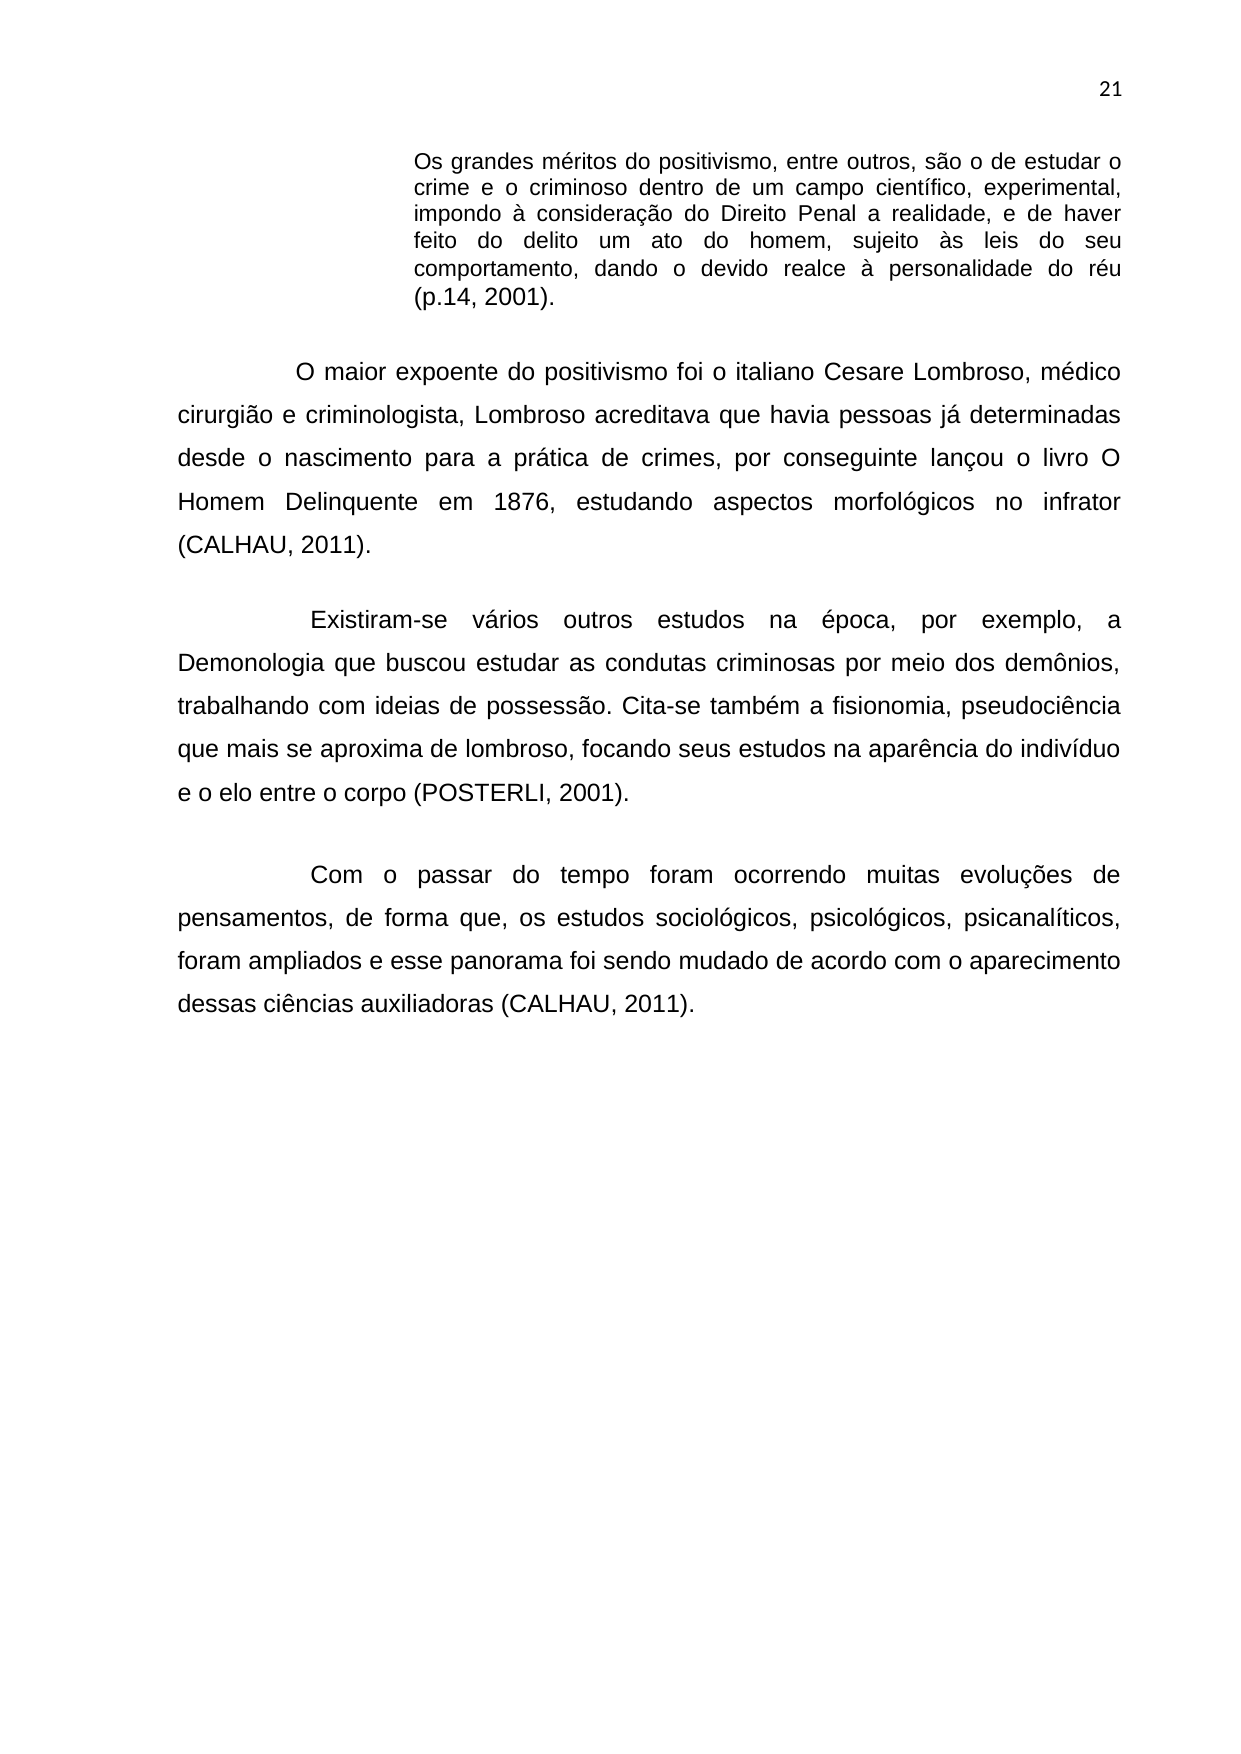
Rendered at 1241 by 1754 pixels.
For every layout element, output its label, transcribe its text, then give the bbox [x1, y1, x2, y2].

text Os grandes méritos do positivismo, entre outros, são o de estudar o crime e o criminoso dentro de um campo científico, experimental, impondo à consideração do Direito Penal a realidade, e de haver feito do delito um ato do homem, sujeito às leis do seu comportamento, dando o devido realce à personalidade do réu (p.14, 2001). [413, 148, 1122, 311]
text O maior expoente do positivismo foi o italiano Cesare Lombroso, médico cirurgião e criminologista, Lombroso acreditava que havia pessoas já determinadas desde o nascimento para a prática de crimes, por conseguinte lançou o livro O Homem Delinquente em 1876, estudando aspectos morfológicos no infrator (CALHAU, 2011). [177, 357, 1122, 558]
text Com o passar do tempo foram ocorrendo muitas evoluções de pensamentos, de forma que, os estudos sociológicos, psicológicos, psicanalíticos, foram ampliados e esse panorama foi sendo mudado de acordo com o aparecimento dessas ciências auxiliadoras (CALHAU, 2011). [177, 860, 1122, 1018]
text Existiram-se vários outros estudos na época, por exemplo, a Demonologia que buscou estudar as condutas criminosas por meio dos demônios, trabalhando com ideias de possessão. Cita-se também a fisionomia, pseudociência que mais se aproxima de lombroso, focando seus estudos na aparência do indivíduo e o elo entre o corpo (POSTERLI, 2001). [177, 605, 1122, 806]
